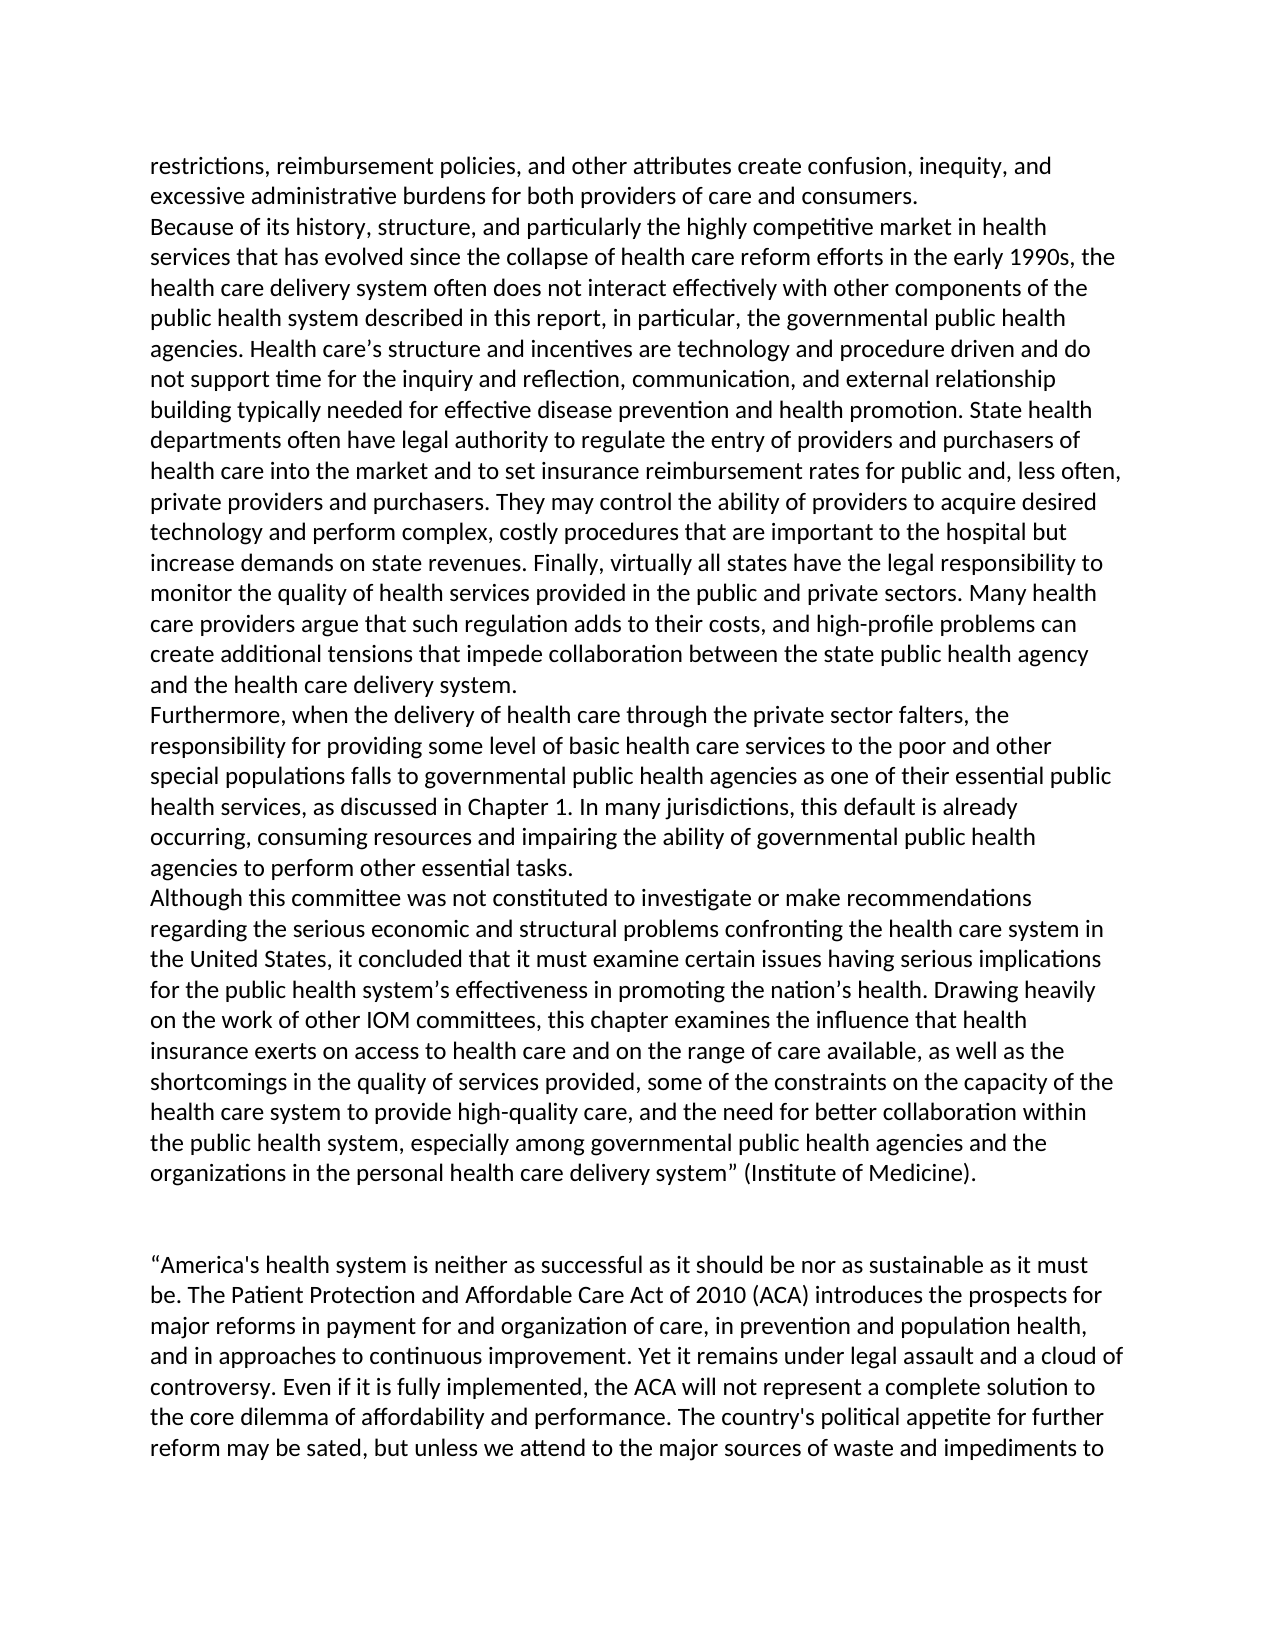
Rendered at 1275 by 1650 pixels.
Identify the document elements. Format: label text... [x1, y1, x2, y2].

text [150, 150, 1125, 211]
text Because of its history, structure, and particularly the highly competitive market in health services that has evolved since the collapse of health care reform efforts in the early 1990s, the health care delivery system often does not interact effectively with other components of the public health system described in this report, in particular, the governmental public health agencies. Health care’s structure and incentives are technology and procedure driven and do not support time for the inquiry and reflection, communication, and external relationship building typically needed for effective disease prevention and health promotion. State health departments often have legal authority to regulate the entry of providers and purchasers of health care into the market and to set insurance reimbursement rates for public and, less often, private providers and purchasers. They may control the ability of providers to acquire desired technology and perform complex, costly procedures that are important to the hospital but increase demands on state revenues. Finally, virtually all states have the legal responsibility to monitor the quality of health services provided in the public and private sectors. Many health care providers argue that such regulation adds to their costs, and high-profile problems can create additional tensions that impede collaboration between the state public health agency and the health care delivery system. [150, 211, 1125, 699]
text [150, 1249, 1125, 1462]
text Although this committee was not constituted to investigate or make recommendations regarding the serious economic and structural problems confronting the health care system in the United States, it concluded that it must examine certain issues having serious implications for the public health system’s effectiveness in promoting the nation’s health. Drawing heavily on the work of other IOM committees, this chapter examines the influence that health insurance exerts on access to health care and on the range of care available, as well as the shortcomings in the quality of services provided, some of the constraints on the capacity of the health care system to provide high-quality care, and the need for better collaboration within the public health system, especially among governmental public health agencies and the organizations in the personal health care delivery system” (Institute of Medicine). [150, 882, 1125, 1188]
text Furthermore, when the delivery of health care through the private sector falters, the responsibility for providing some level of basic health care services to the poor and other special populations falls to governmental public health agencies as one of their essential public health services, as discussed in Chapter 1. In many jurisdictions, this default is already occurring, consuming resources and impairing the ability of governmental public health agencies to perform other essential tasks. [150, 699, 1125, 882]
